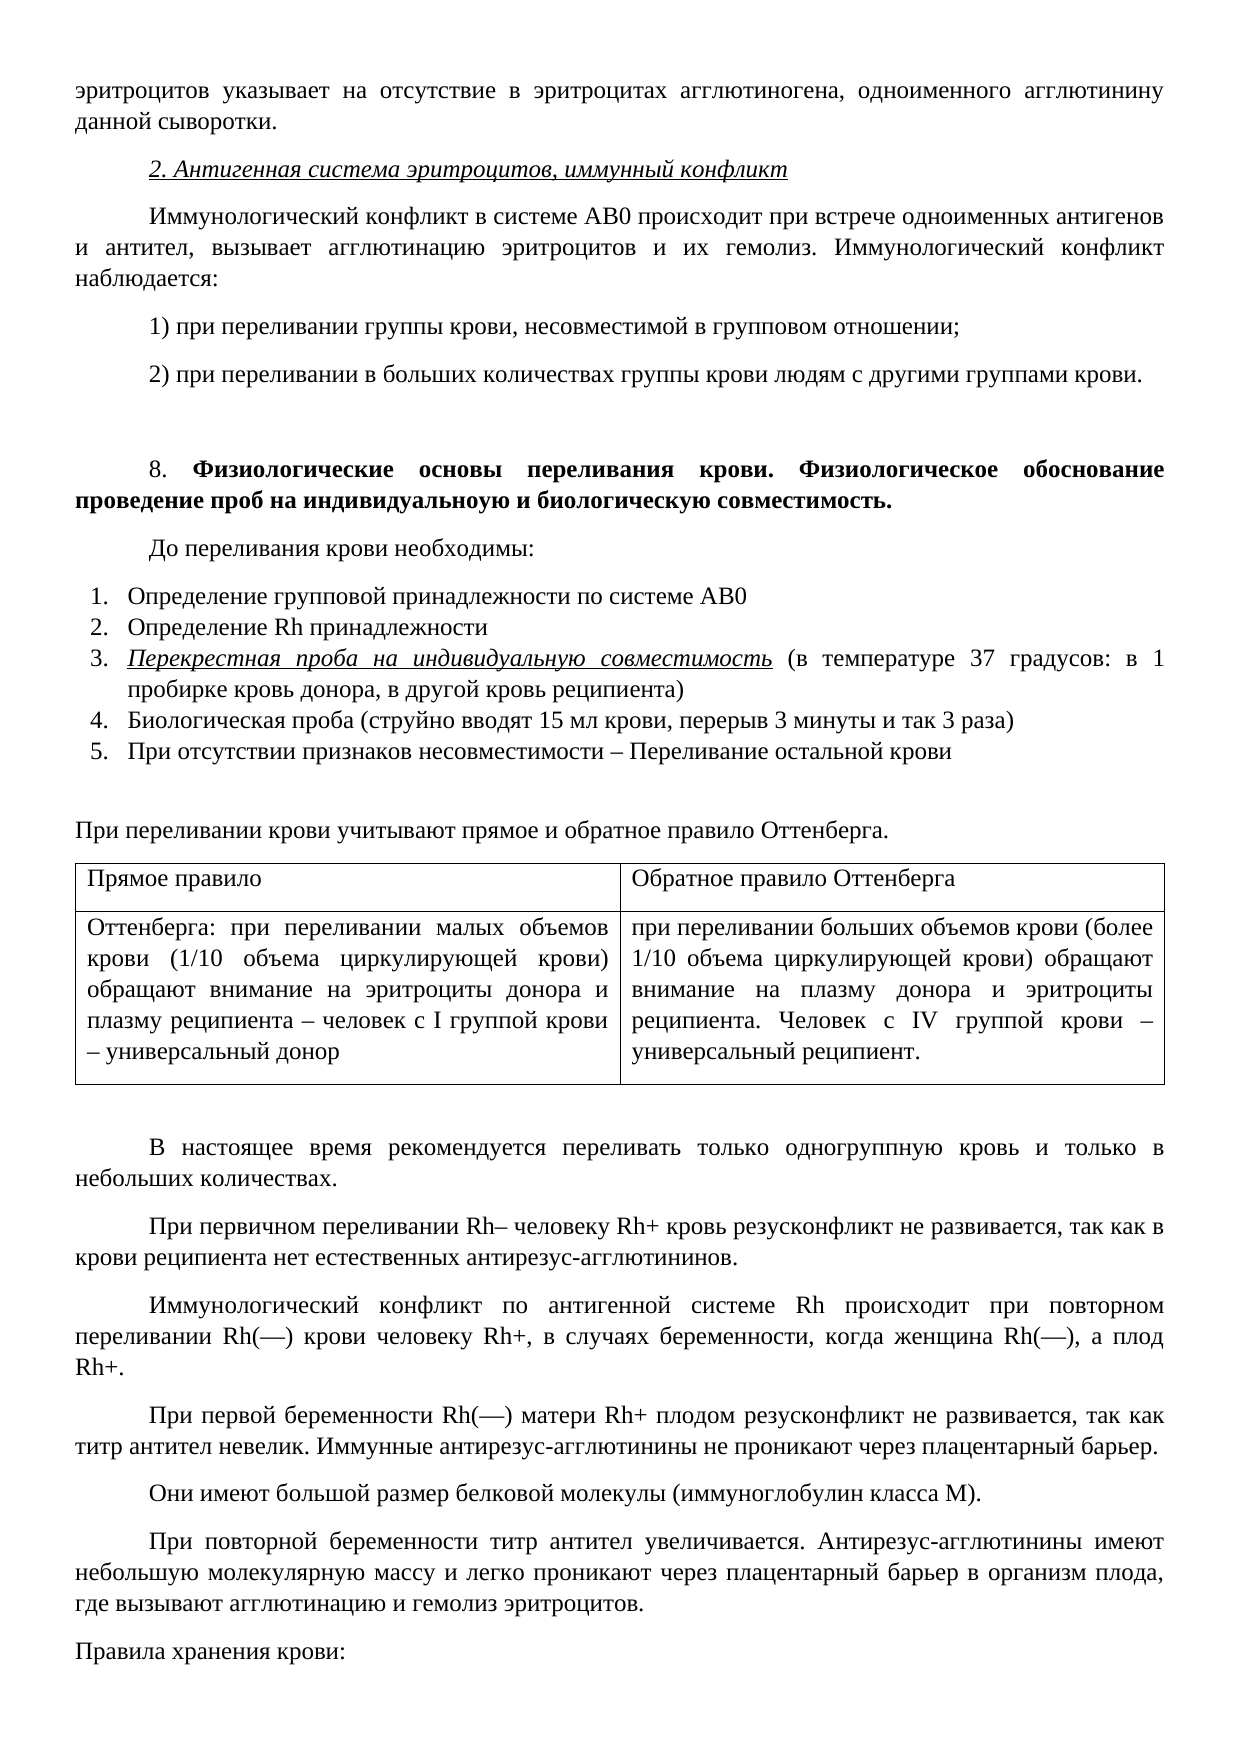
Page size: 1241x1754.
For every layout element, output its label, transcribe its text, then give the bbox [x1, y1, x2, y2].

list Определение групповой принадлежности по системе АВ0 [90, 581, 1165, 609]
table_header Обратное правило Оттенберга [621, 864, 1164, 911]
text При повторной беременности титр антител увеличивается. Антирезус-агглютинины имеют небольшую молекулярную массу и легко проникают через плацентарный барьер в организм плода, где вызывают агглютинацию и гемолиз эритроцитов. [75, 1526, 1165, 1617]
list Биологическая проба (струйно вводят 15 мл крови, перерыв 3 минуты и так 3 раза) [90, 705, 1165, 734]
text Они имеют большой размер белковой молекулы (иммуноглобулин класса М). [75, 1478, 1165, 1507]
text При переливании крови учитывают прямое и обратное правило Оттенберга. [75, 784, 1165, 843]
text В настоящее время рекомендуется переливать только одногруппную кровь и только в небольших количествах. [75, 1132, 1165, 1192]
text При первой беременности Rh(—) матери Rh+ плодом резусконфликт не развивается, так как титр антител невелик. Иммунные антирезус-агглютинины не проникают через плацентарный барьер. [75, 1400, 1165, 1459]
text Иммунологический конфликт в системе АВ0 происходит при встрече одноименных антигенов и антител, вызывает агглютинацию эритроцитов и их гемолиз. Иммунологический конфликт наблюдается: [75, 201, 1165, 292]
table_header Прямое правило [76, 864, 620, 911]
text До переливания крови необходимы: [75, 533, 1165, 562]
list При отсутствии признаков несовместимости – Переливание остальной крови [90, 736, 1165, 765]
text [75, 75, 1165, 135]
text 8. Физиологические основы переливания крови. Физиологическое обоснование проведение проб на индивидуальноую и биологическую совместимость. [75, 454, 1165, 514]
table_cell при переливании больших объемов крови (более 1/10 объема циркулирующей крови) обращают внимание на плазму донора и эритроциты реципиента. Человек с IV группой крови – универсальный реципиент. [621, 912, 1164, 1084]
text Иммунологический конфликт по антигенной системе Rh происходит при повторном переливании Rh(—) крови человеку Rh+, в случаях беременности, когда женщина Rh(—), а плод Rh+. [75, 1290, 1165, 1381]
text 2) при переливании в больших количествах группы крови людям с другими группами крови. [75, 359, 1165, 388]
text 2. Антигенная система эритроцитов, иммунный конфликт [75, 154, 1165, 182]
list Определение Rh принадлежности [90, 612, 1165, 641]
text При первичном переливании Rh– человеку Rh+ кровь резусконфликт не развивается, так как в крови реципиента нет естественных антирезус-агглютининов. [75, 1211, 1165, 1271]
table_cell Оттенберга: при переливании малых объемов крови (1/10 объема циркулирующей крови) обращают внимание на эритроциты донора и плазму реципиента – человек с I группой крови – универсальный донор [76, 912, 620, 1084]
list Перекрестная проба на индивидуальную совместимость (в температуре 37 градусов: в 1 пробирке кровь донора, в другой кровь реципиента) [90, 643, 1165, 703]
text Правила хранения крови: [75, 1636, 1165, 1665]
text 1) при переливании группы крови, несовместимой в групповом отношении; [75, 311, 1165, 340]
